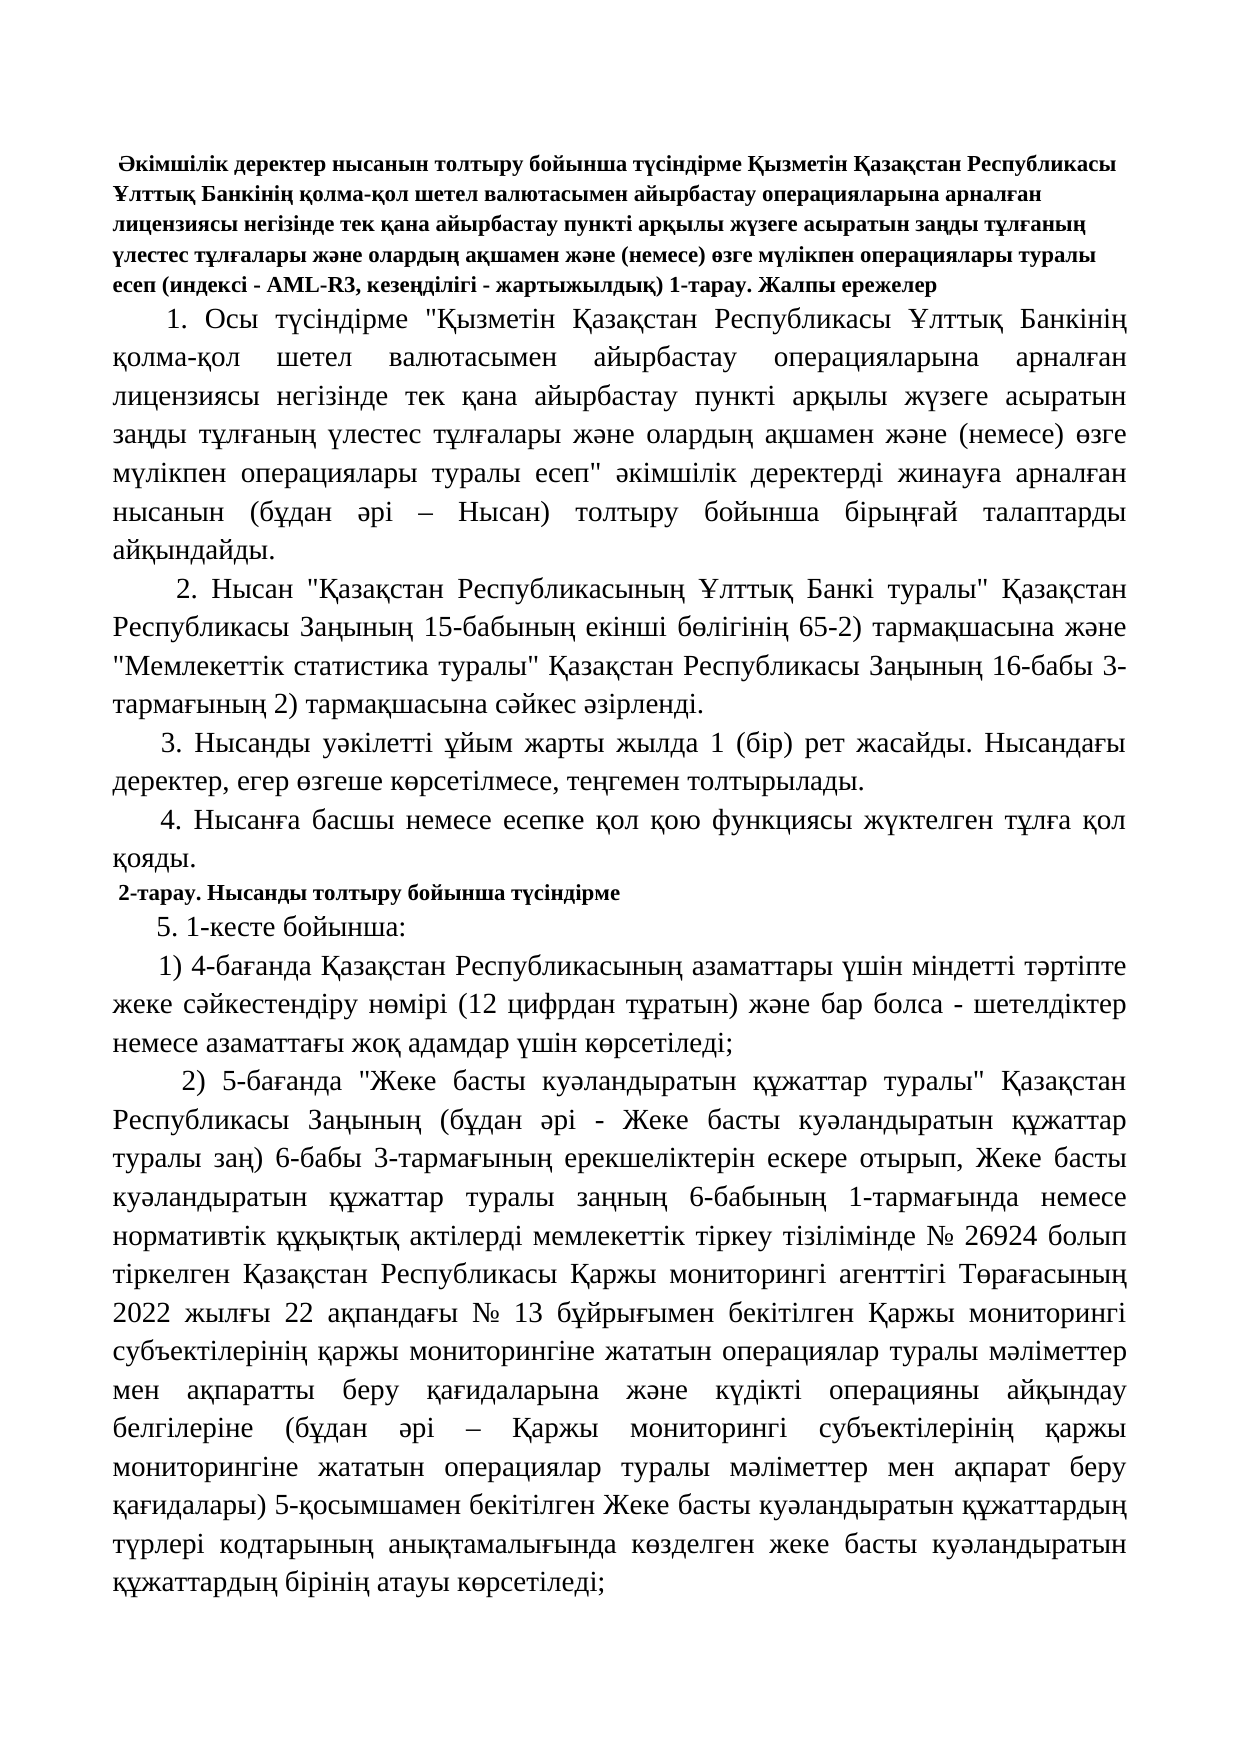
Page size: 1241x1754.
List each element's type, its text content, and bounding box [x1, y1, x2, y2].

text 4. Нысанға басшы немесе есепке қол қою функциясы жүктелген тұлға қол қояды. [112, 802, 1128, 874]
text 1. Осы түсіндірме "Қызметін Қазақстан Республикасы Ұлттық Банкінің қолма-қол шетел валютасымен айырбастау операцияларына арналған лицензиясы негізінде тек қана айырбастау пункті арқылы жүзеге асыратын заңды тұлғаның үлестес тұлғалары және олардың ақшамен және (немесе) өзге мүлікпен операциялары туралы есеп" әкімшілік деректерді жинауға арналған нысанын (бұдан әрі – Нысан) толтыру бойынша бірыңғай талаптарды айқындайды. [112, 301, 1128, 566]
text 1) 4-бағанда Қазақстан Республикасының азаматтары үшін міндетті тәртіпте жеке сәйкестендіру нөмірі (12 цифрдан тұратын) және бар болса - шетелдіктер немесе азаматтағы жоқ адамдар үшін көрсетіледі; [112, 948, 1128, 1058]
text Әкімшілік деректер нысанын толтыру бойынша түсіндірме Қызметін Қазақстан Республикасы Ұлттық Банкінің қолма-қол шетел валютасымен айырбастау операцияларына арналған лицензиясы негізінде тек қана айырбастау пункті арқылы жүзеге асыратын заңды тұлғаның үлестес тұлғалары және олардың ақшамен және (немесе) өзге мүлікпен операциялары туралы есеп (индексі - AML-R3, кезеңділігі - жартыжылдық) 1-тарау. Жалпы ережелер [112, 150, 1128, 297]
text 2. Нысан "Қазақстан Республикасының Ұлттық Банкі туралы" Қазақстан Республикасы Заңының 15-бабының екінші бөлігінің 65-2) тармақшасына және "Мемлекеттік статистика туралы" Қазақстан Республикасы Заңының 16-бабы 3-тармағының 2) тармақшасына сәйкес әзірленді. [112, 571, 1128, 720]
text 5. 1-кесте бойынша: [112, 909, 1128, 943]
text 2) 5-бағанда "Жеке басты куәландыратын құжаттар туралы" Қазақстан Республикасы Заңының (бұдан әрі - Жеке басты куәландыратын құжаттар туралы заң) 6-бабы 3-тармағының ерекшеліктерін ескере отырып, Жеке басты куәландыратын құжаттар туралы заңның 6-бабының 1-тармағында немесе нормативтік құқықтық актілерді мемлекеттік тіркеу тізілімінде № 26924 болып тіркелген Қазақстан Республикасы Қаржы мониторингі агенттігі Төрағасының 2022 жылғы 22 ақпандағы № 13 бұйрығымен бекітілген Қаржы мониторингі субъектілерінің қаржы мониторингіне жататын операциялар туралы мәліметтер мен ақпаратты беру қағидаларына және күдікті операцияны айқындау белгілеріне (бұдан әрі – Қаржы мониторингі субъектілерінің қаржы мониторингіне жататын операциялар туралы мәліметтер мен ақпарат беру қағидалары) 5-қосымшамен бекітілген Жеке басты куәландыратын құжаттардың түрлері кодтарының анықтамалығында көзделген жеке басты куәландыратын құжаттардың бірінің атауы көрсетіледі; [112, 1063, 1128, 1598]
text 2-тарау. Нысанды толтыру бойынша түсіндірме [112, 879, 1128, 906]
text 3. Нысанды уәкілетті ұйым жарты жылда 1 (бір) рет жасайды. Нысандағы деректер, егер өзгеше көрсетілмесе, теңгемен толтырылады. [112, 725, 1128, 797]
